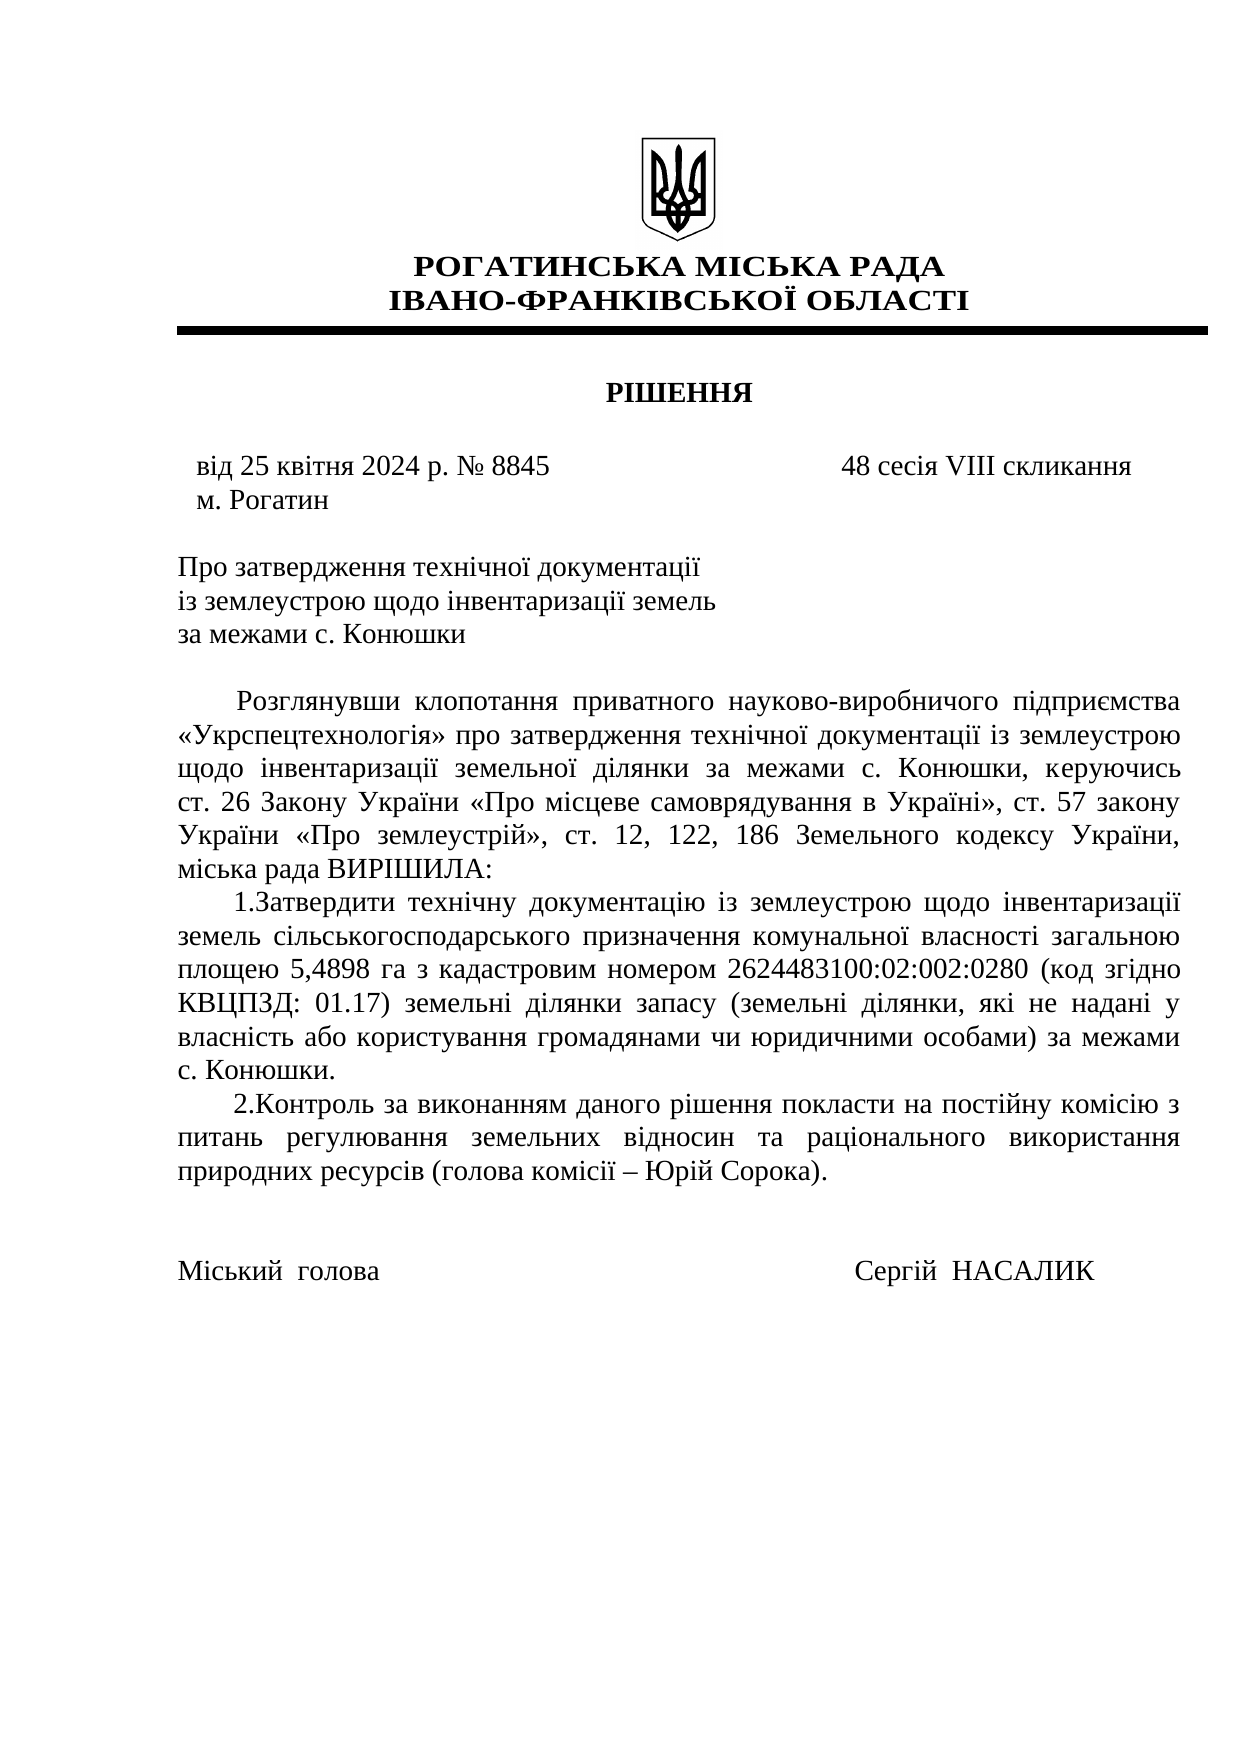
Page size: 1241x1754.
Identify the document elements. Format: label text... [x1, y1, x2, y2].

text Розглянувши клопотання приватного науково-виробничого підприємства «Укрспецтехнологія» про затвердження технічної документації із землеустрою щодо інвентаризації земельної ділянки за межами с. Конюшки, керуючись ст. 26 Закону України «Про місцеве самоврядування в Україні», ст. 57 закону України «Про землеустрій», ст. 12, 122, 186 Земельного кодексу України, міська рада ВИРІШИЛА: [177, 683, 1181, 884]
text за межами с. Конюшки [177, 616, 1237, 650]
text від 25 квітня 2024 р. № 8845 48 сесія VIII скликання [196, 448, 1237, 482]
text 1.Затвердити технічну документацію із землеустрою щодо інвентаризації земель сільськогосподарського призначення комунальної власності загальною площею 5,4898 га з кадастровим номером 2624483100:02:002:0280 (код згідно КВЦПЗД: 01.17) земельні ділянки запасу (земельні ділянки, які не надані у власність або користування громадянами чи юридичними особами) за межами с. Конюшки. [177, 884, 1181, 1086]
text РОГАТИНСЬКА МІСЬКА РАДА [177, 249, 1181, 283]
text РІШЕННЯ [177, 375, 1181, 409]
text 2.Контроль за виконанням даного рішення покласти на постійну комісію з питань регулювання земельних відносин та раціонального використання природних ресурсів (голова комісії – Юрій Сорока). [177, 1086, 1181, 1186]
text із землеустрою щодо інвентаризації земель [177, 583, 1237, 616]
text Міський голова Сергій НАСАЛИК [177, 1253, 1181, 1287]
text Про затвердження технічної документації [177, 549, 1237, 583]
text м. Рогатин [196, 482, 1237, 516]
text ІВАНО-ФРАНКІВСЬКОЇ ОБЛАСТІ [177, 283, 1181, 317]
